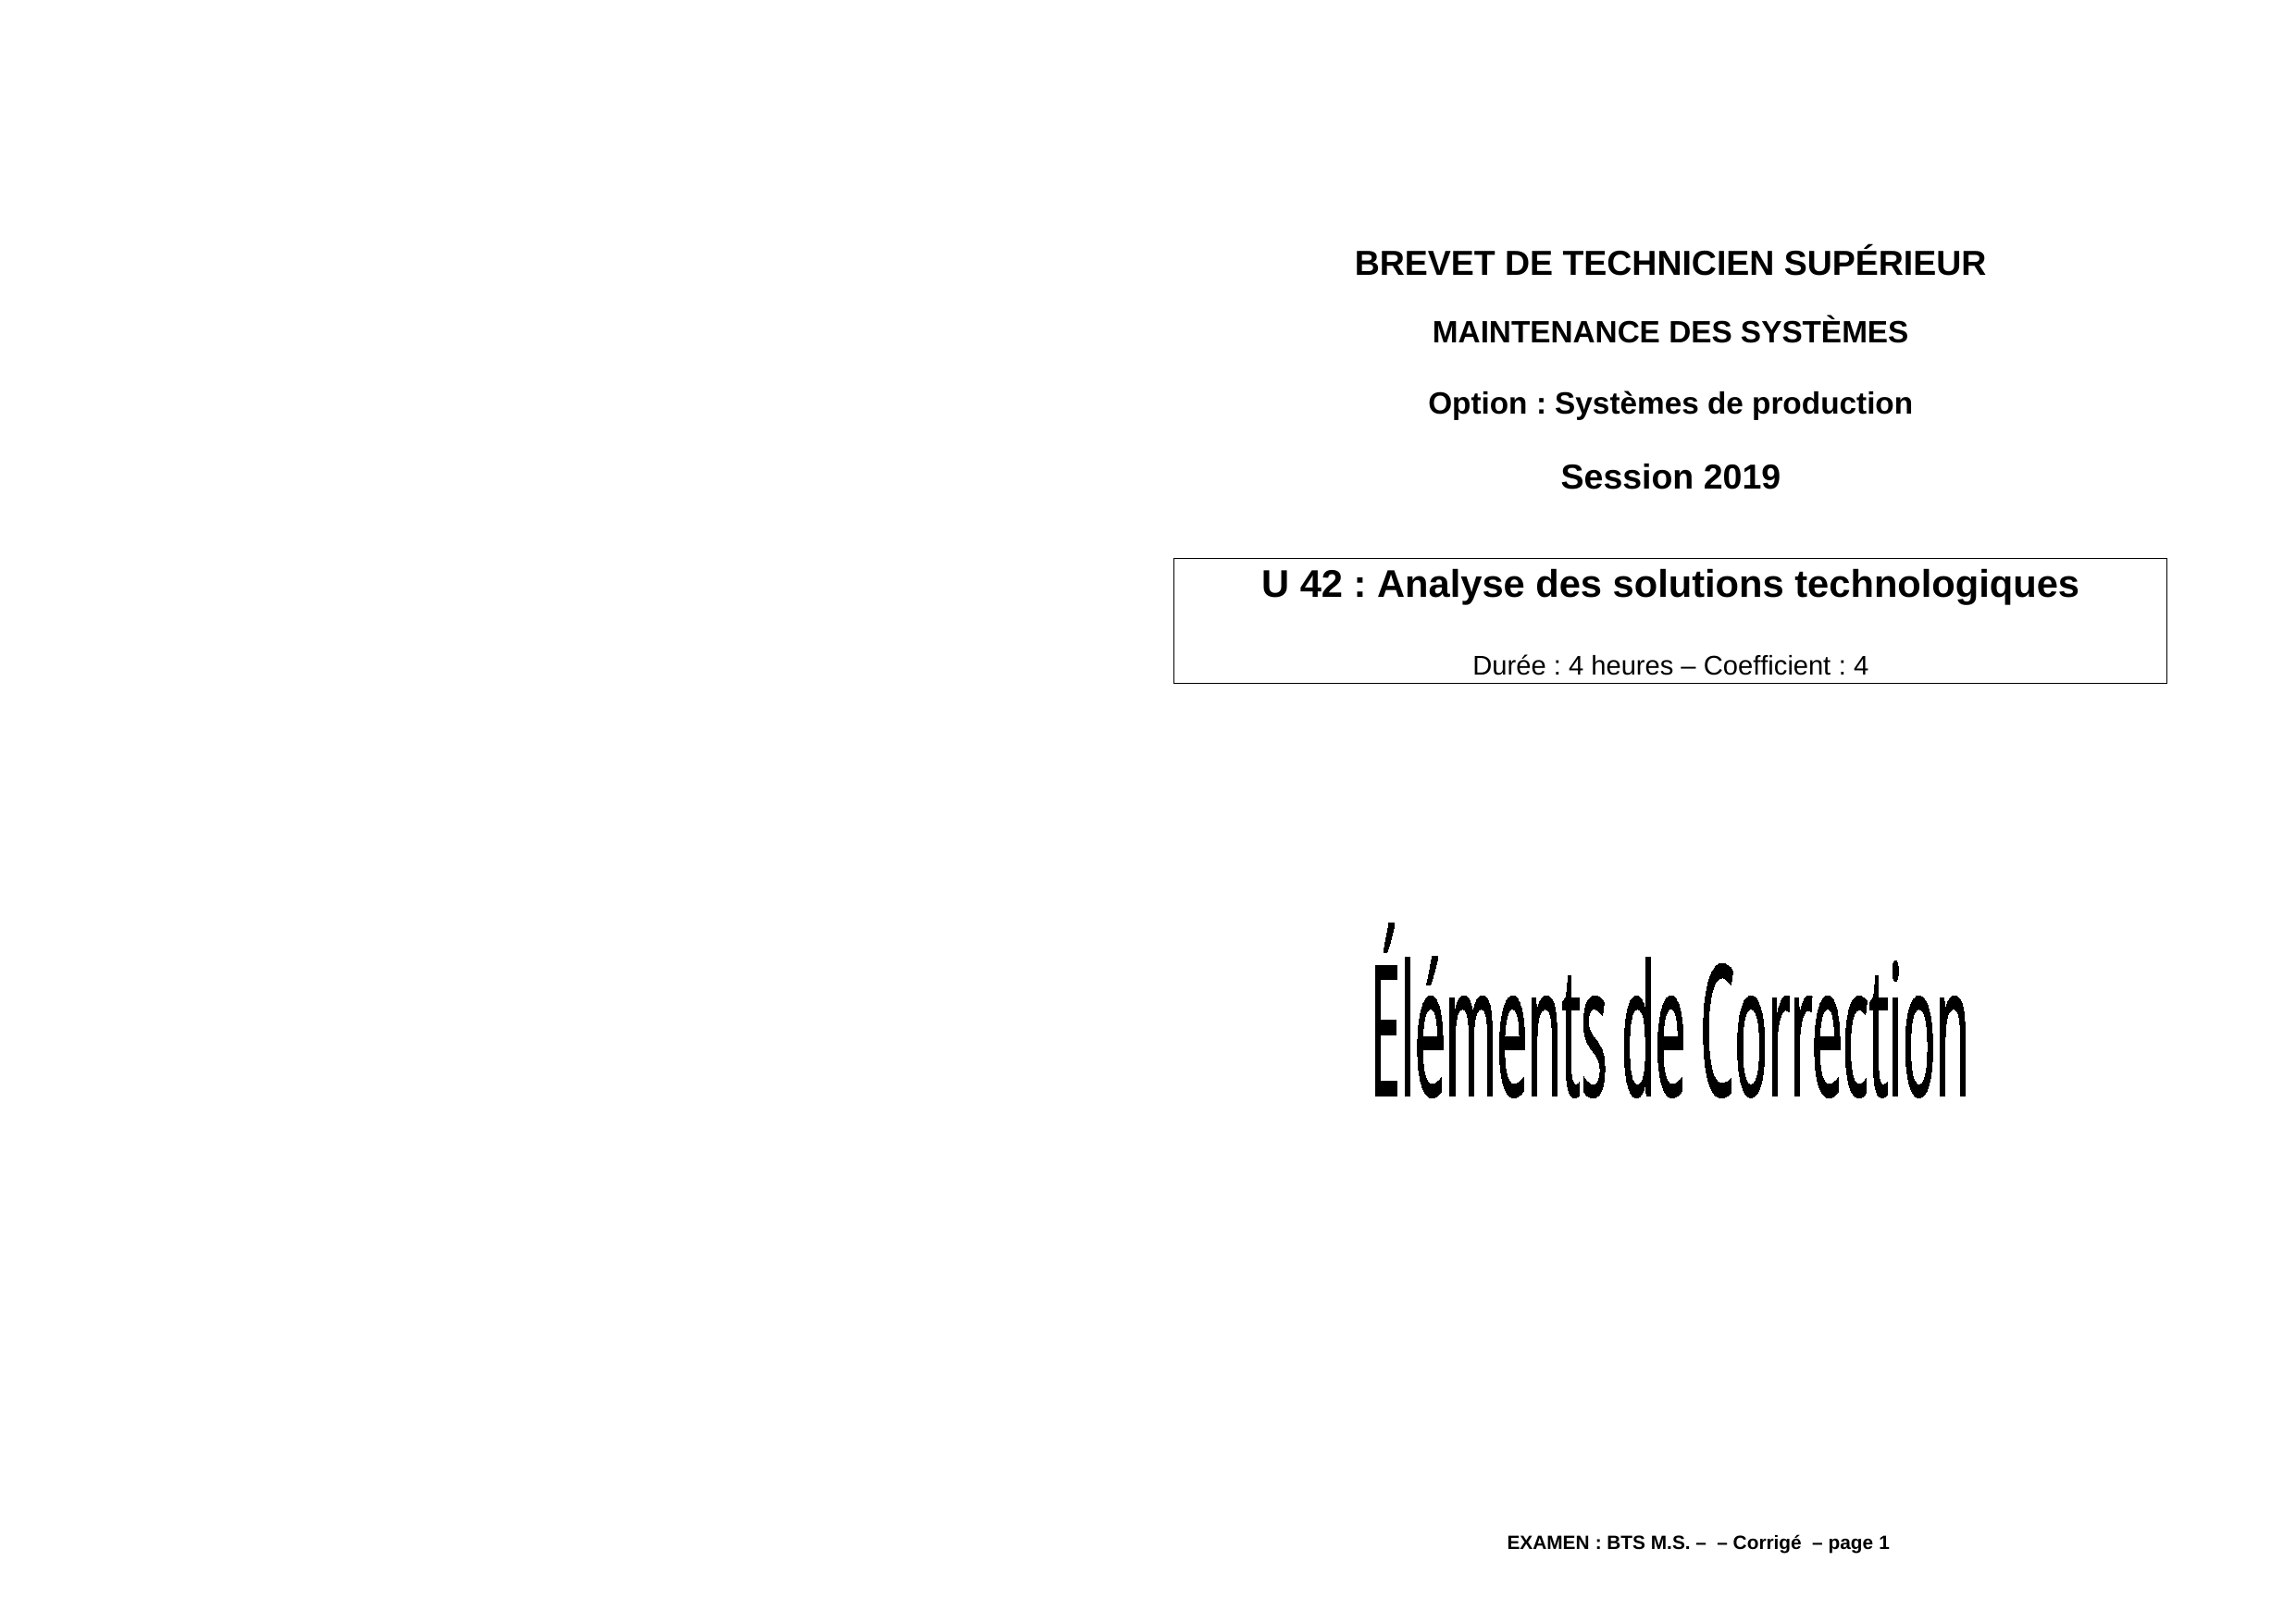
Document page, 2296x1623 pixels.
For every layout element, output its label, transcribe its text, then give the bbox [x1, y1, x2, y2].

title BREVET DE TECHNICIEN SUPÉRIEUR [1183, 243, 2159, 283]
text Option : Systèmes de production [1183, 385, 2159, 421]
text Session 2019 [1183, 456, 2159, 496]
subtitle U 42 : Analyse des solutions technologiques [1174, 559, 2166, 605]
text maintenance des systÈmes [1183, 314, 2159, 350]
text Durée : 4 heures – Coefficient : 4 [1174, 647, 2166, 683]
